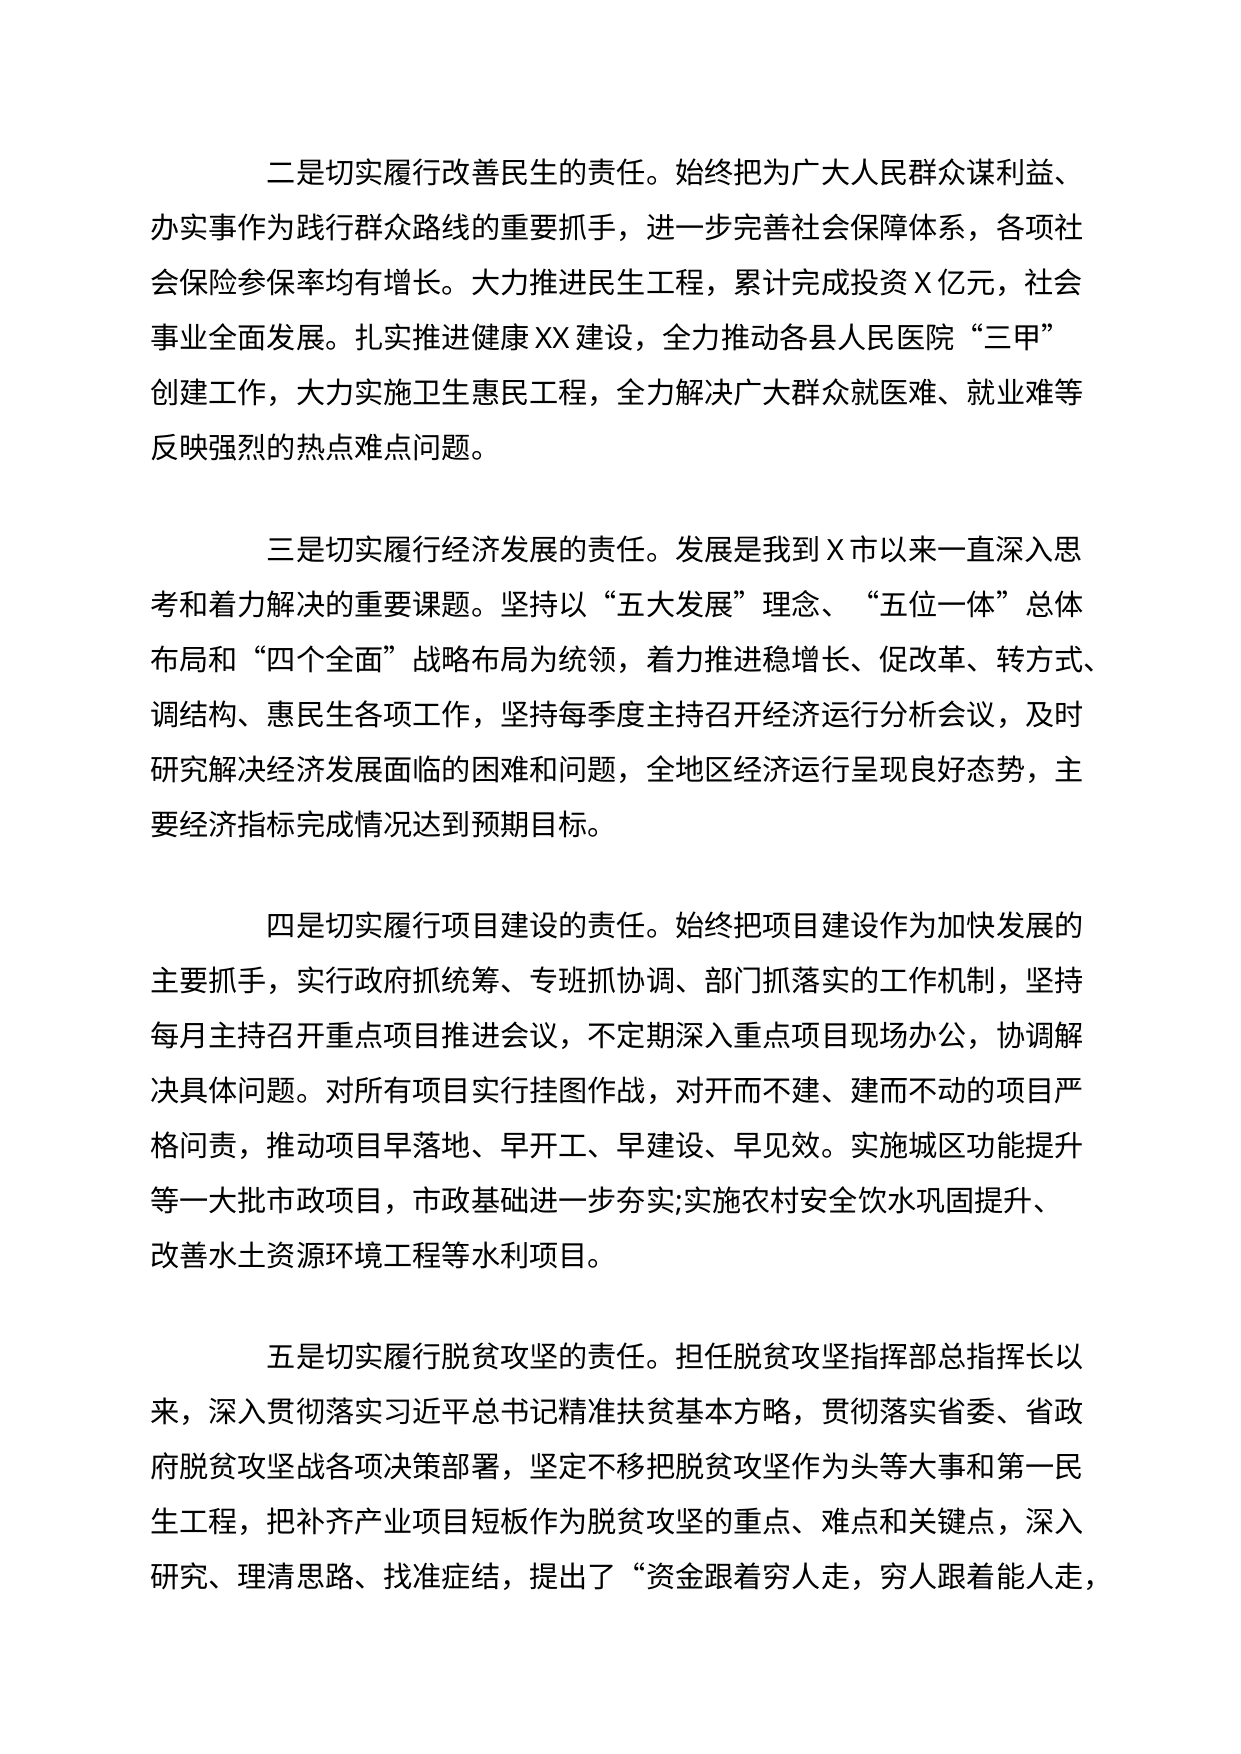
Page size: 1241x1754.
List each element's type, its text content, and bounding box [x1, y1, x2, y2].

text 四是切实履行项目建设的责任。始终把项目建设作为加快发展的主要抓手，实行政府抓统筹、专班抓协调、部门抓落实的工作机制，坚持每月主持召开重点项目推进会议，不定期深入重点项目现场办公，协调解决具体问题。对所有项目实行挂图作战，对开而不建、建而不动的项目严格问责，推动项目早落地、早开工、早建设、早见效。实施城区功能提升等一大批市政项目，市政基础进一步夯实;实施农村安全饮水巩固提升、改善水土资源环境工程等水利项目。 [150, 903, 1090, 1274]
text 二是切实履行改善民生的责任。始终把为广大人民群众谋利益、办实事作为践行群众路线的重要抓手，进一步完善社会保障体系，各项社会保险参保率均有增长。大力推进民生工程，累计完成投资X亿元，社会事业全面发展。扎实推进健康XX建设，全力推动各县人民医院“三甲”创建工作，大力实施卫生惠民工程，全力解决广大群众就医难、就业难等反映强烈的热点难点问题。 [150, 150, 1090, 467]
text 三是切实履行经济发展的责任。发展是我到X市以来一直深入思考和着力解决的重要课题。坚持以“五大发展”理念、“五位一体”总体布局和“四个全面”战略布局为统领，着力推进稳增长、促改革、转方式、调结构、惠民生各项工作，坚持每季度主持召开经济运行分析会议，及时研究解决经济发展面临的困难和问题，全地区经济运行呈现良好态势，主要经济指标完成情况达到预期目标。 [150, 526, 1090, 843]
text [150, 1334, 1090, 1596]
